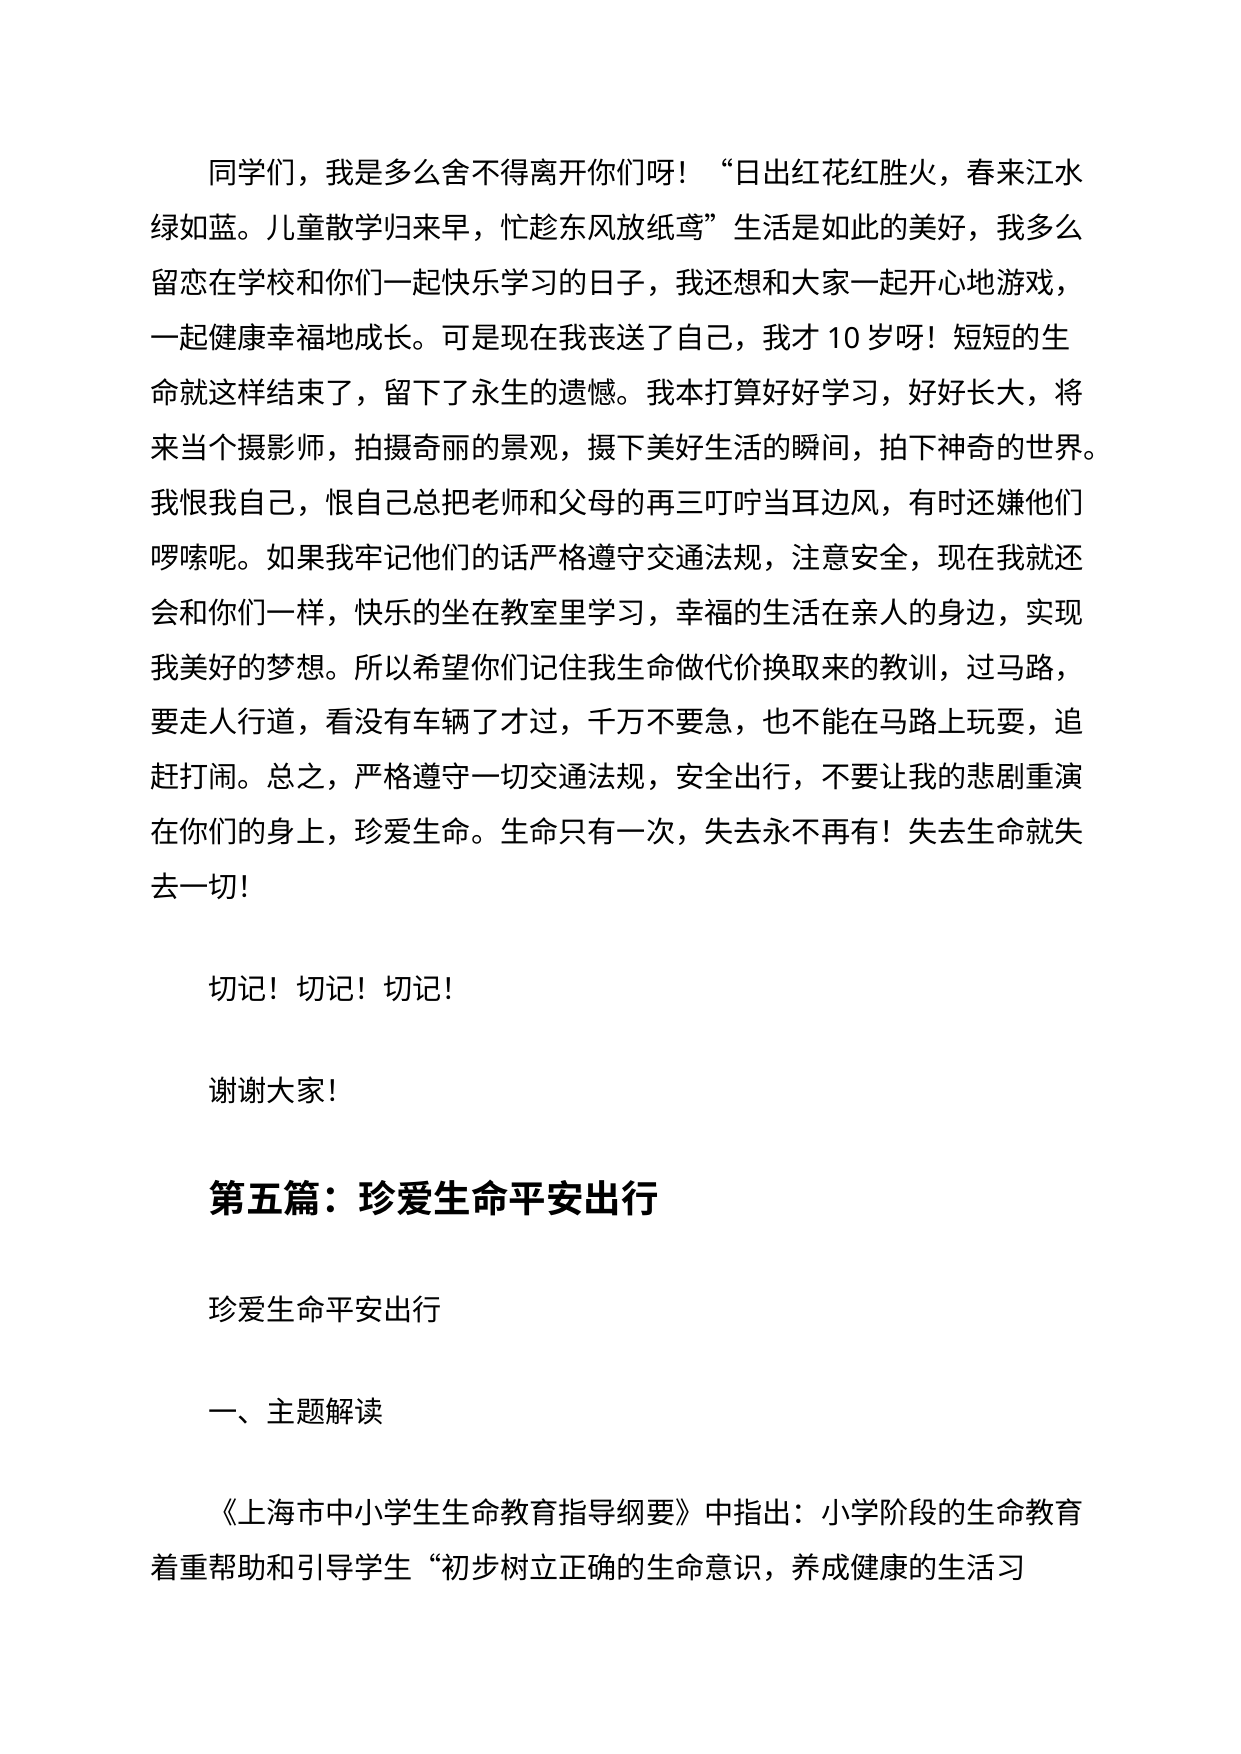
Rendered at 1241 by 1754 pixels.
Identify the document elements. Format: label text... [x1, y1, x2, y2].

text 切记！切记！切记！ [150, 966, 1090, 1008]
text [150, 1490, 1090, 1587]
text 谢谢大家！ [150, 1067, 1090, 1109]
text 一、主题解读 [150, 1388, 1090, 1431]
text 珍爱生命平安出行 [150, 1286, 1090, 1329]
text 第五篇：珍爱生命平安出行 [150, 1169, 1090, 1223]
text 同学们，我是多么舍不得离开你们呀！“日出红花红胜火，春来江水绿如蓝。儿童散学归来早，忙趁东风放纸鸢”生活是如此的美好，我多么留恋在学校和你们一起快乐学习的日子，我还想和大家一起开心地游戏，一起健康幸福地成长。可是现在我丧送了自己，我才10岁呀！短短的生命就这样结束了，留下了永生的遗憾。我本打算好好学习，好好长大，将来当个摄影师，拍摄奇丽的景观，摄下美好生活的瞬间，拍下神奇的世界。我恨我自己，恨自己总把老师和父母的再三叮咛当耳边风，有时还嫌他们啰嗦呢。如果我牢记他们的话严格遵守交通法规，注意安全，现在我就还会和你们一样，快乐的坐在教室里学习，幸福的生活在亲人的身边，实现我美好的梦想。所以希望你们记住我生命做代价换取来的教训，过马路，要走人行道，看没有车辆了才过，千万不要急，也不能在马路上玩耍，追赶打闹。总之，严格遵守一切交通法规，安全出行，不要让我的悲剧重演在你们的身上，珍爱生命。生命只有一次，失去永不再有！失去生命就失去一切！ [150, 150, 1090, 906]
